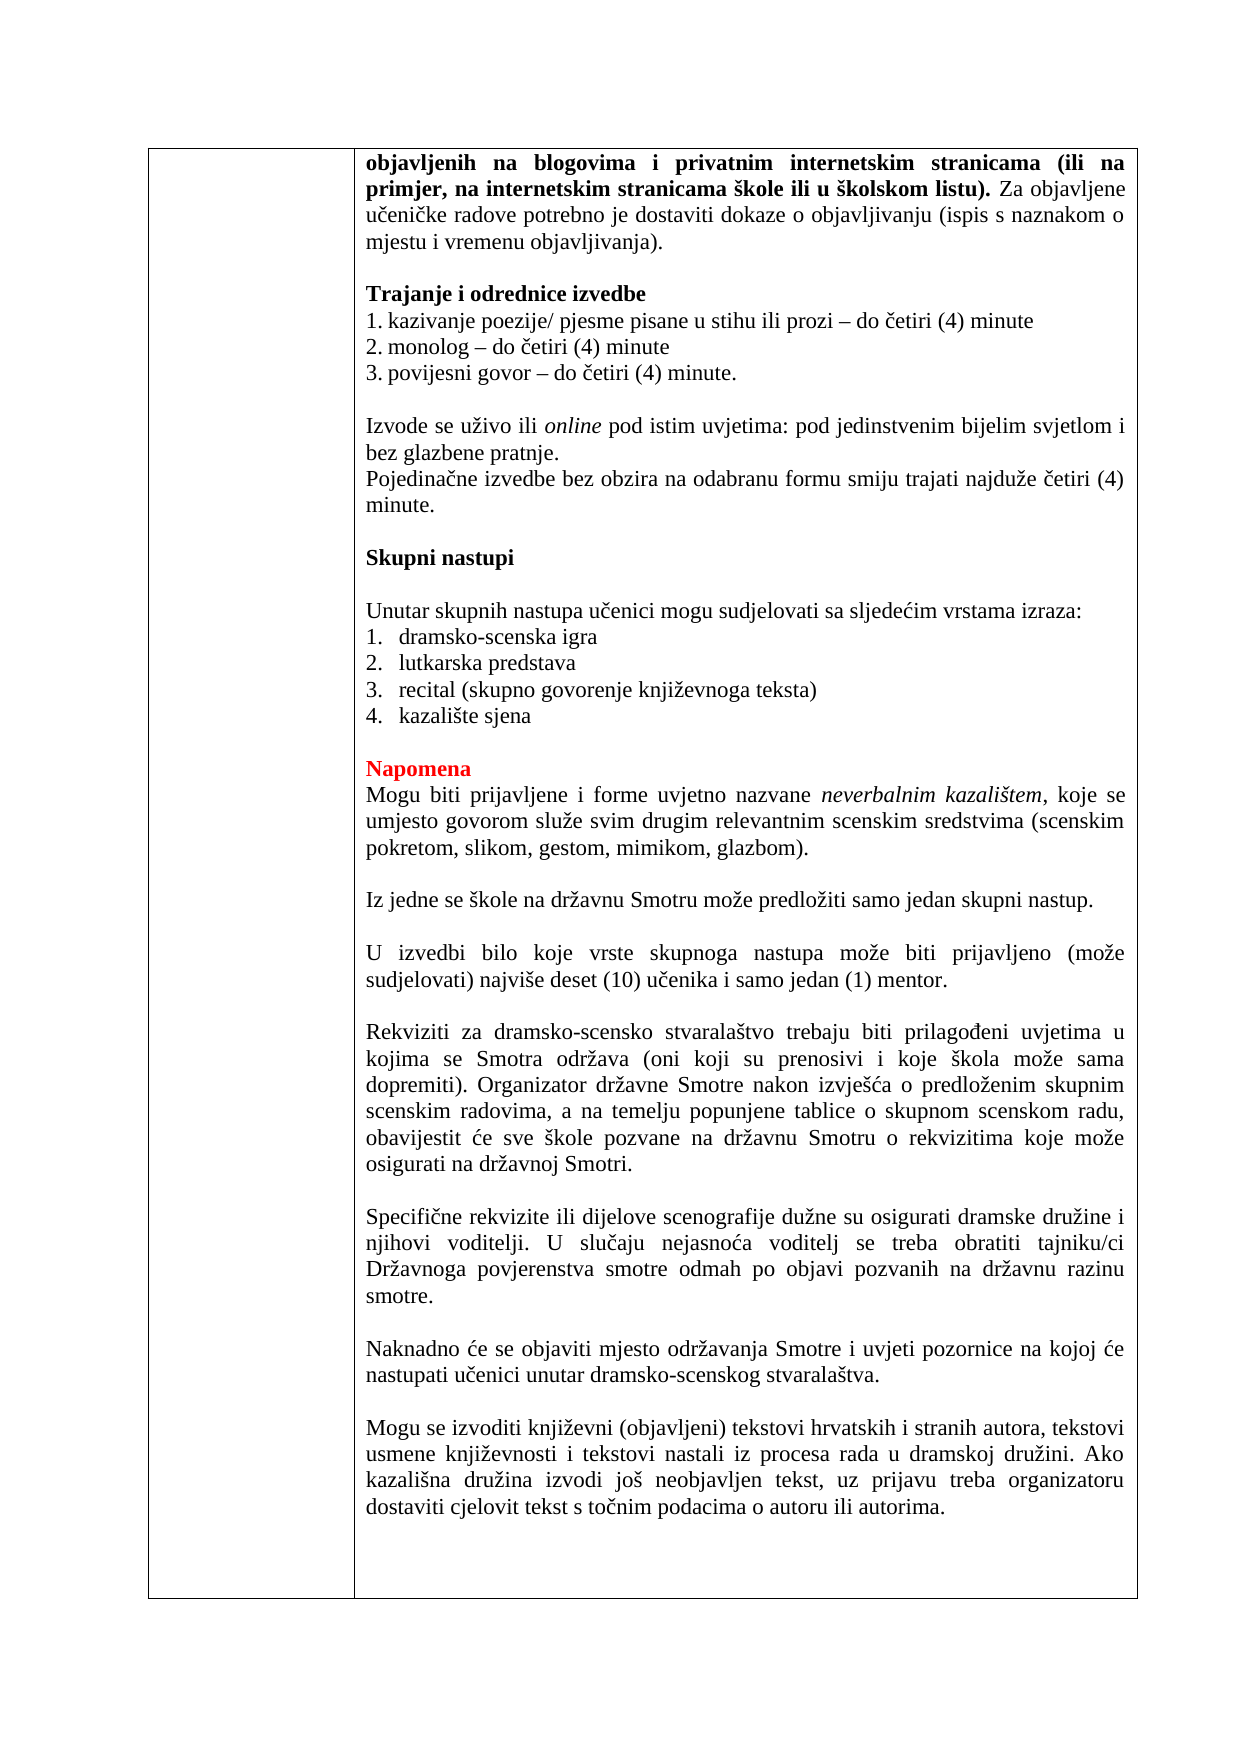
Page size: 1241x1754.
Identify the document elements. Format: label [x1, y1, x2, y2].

table_cell [149, 149, 354, 1598]
table_cell [355, 149, 1137, 1598]
